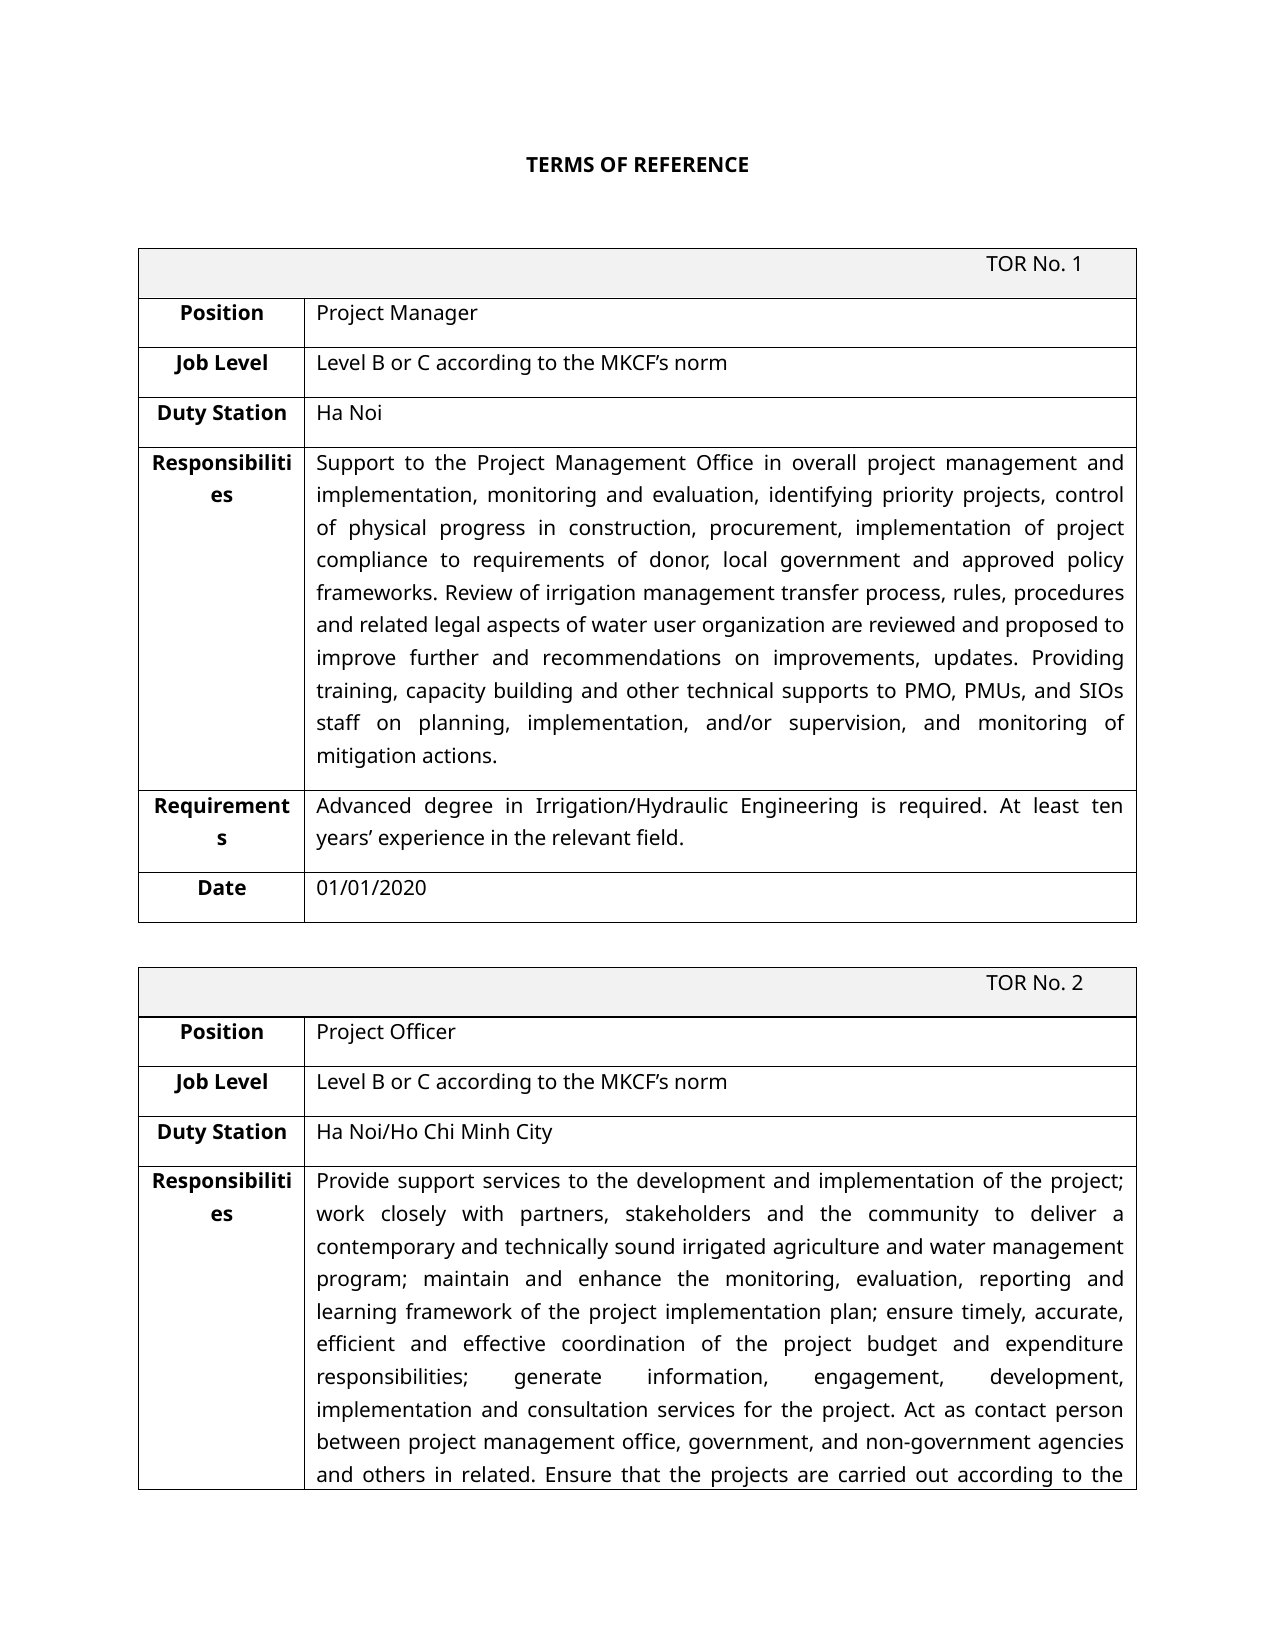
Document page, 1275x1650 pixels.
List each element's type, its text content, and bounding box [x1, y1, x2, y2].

table_cell Date [139, 873, 304, 922]
table_cell Responsibilities [139, 1167, 304, 1488]
table_cell Job Level [139, 348, 304, 397]
table_cell Ha Noi [305, 398, 1136, 447]
table_header TOR No. 1 [139, 249, 1136, 297]
table_cell Responsibilities [139, 448, 304, 790]
table_cell 01/01/2020 [305, 873, 1136, 922]
text TERMS OF REFERENCE [150, 150, 1125, 178]
table_cell Position [139, 1018, 304, 1066]
table_cell Job Level [139, 1067, 304, 1116]
table_cell Requirements [139, 791, 304, 872]
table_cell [305, 1167, 1136, 1488]
table_cell Level B or C according to the MKCF’s norm [305, 1067, 1136, 1116]
table_cell Duty Station [139, 398, 304, 447]
table_cell Advanced degree in Irrigation/Hydraulic Engineering is required. At least ten years’ experience in the relevant field. [305, 791, 1136, 872]
table_cell Ha Noi/Ho Chi Minh City [305, 1117, 1136, 1166]
table_cell Position [139, 299, 304, 347]
table_cell Project Officer [305, 1018, 1136, 1066]
table_cell Project Manager [305, 299, 1136, 347]
table_cell Support to the Project Management Office in overall project management and implementation, monitoring and evaluation, identifying priority projects, control of physical progress in construction, procurement, implementation of project compliance to requirements of donor, local government and approved policy frameworks. Review of irrigation management transfer process, rules, procedures and related legal aspects of water user organization are reviewed and proposed to improve further and recommendations on improvements, updates. Providing training, capacity building and other technical supports to PMO, PMUs, and SIOs staff on planning, implementation, and/or supervision, and monitoring of mitigation actions. [305, 448, 1136, 790]
table_cell Level B or C according to the MKCF’s norm [305, 348, 1136, 397]
table_header TOR No. 2 [139, 968, 1136, 1016]
table_cell Duty Station [139, 1117, 304, 1166]
